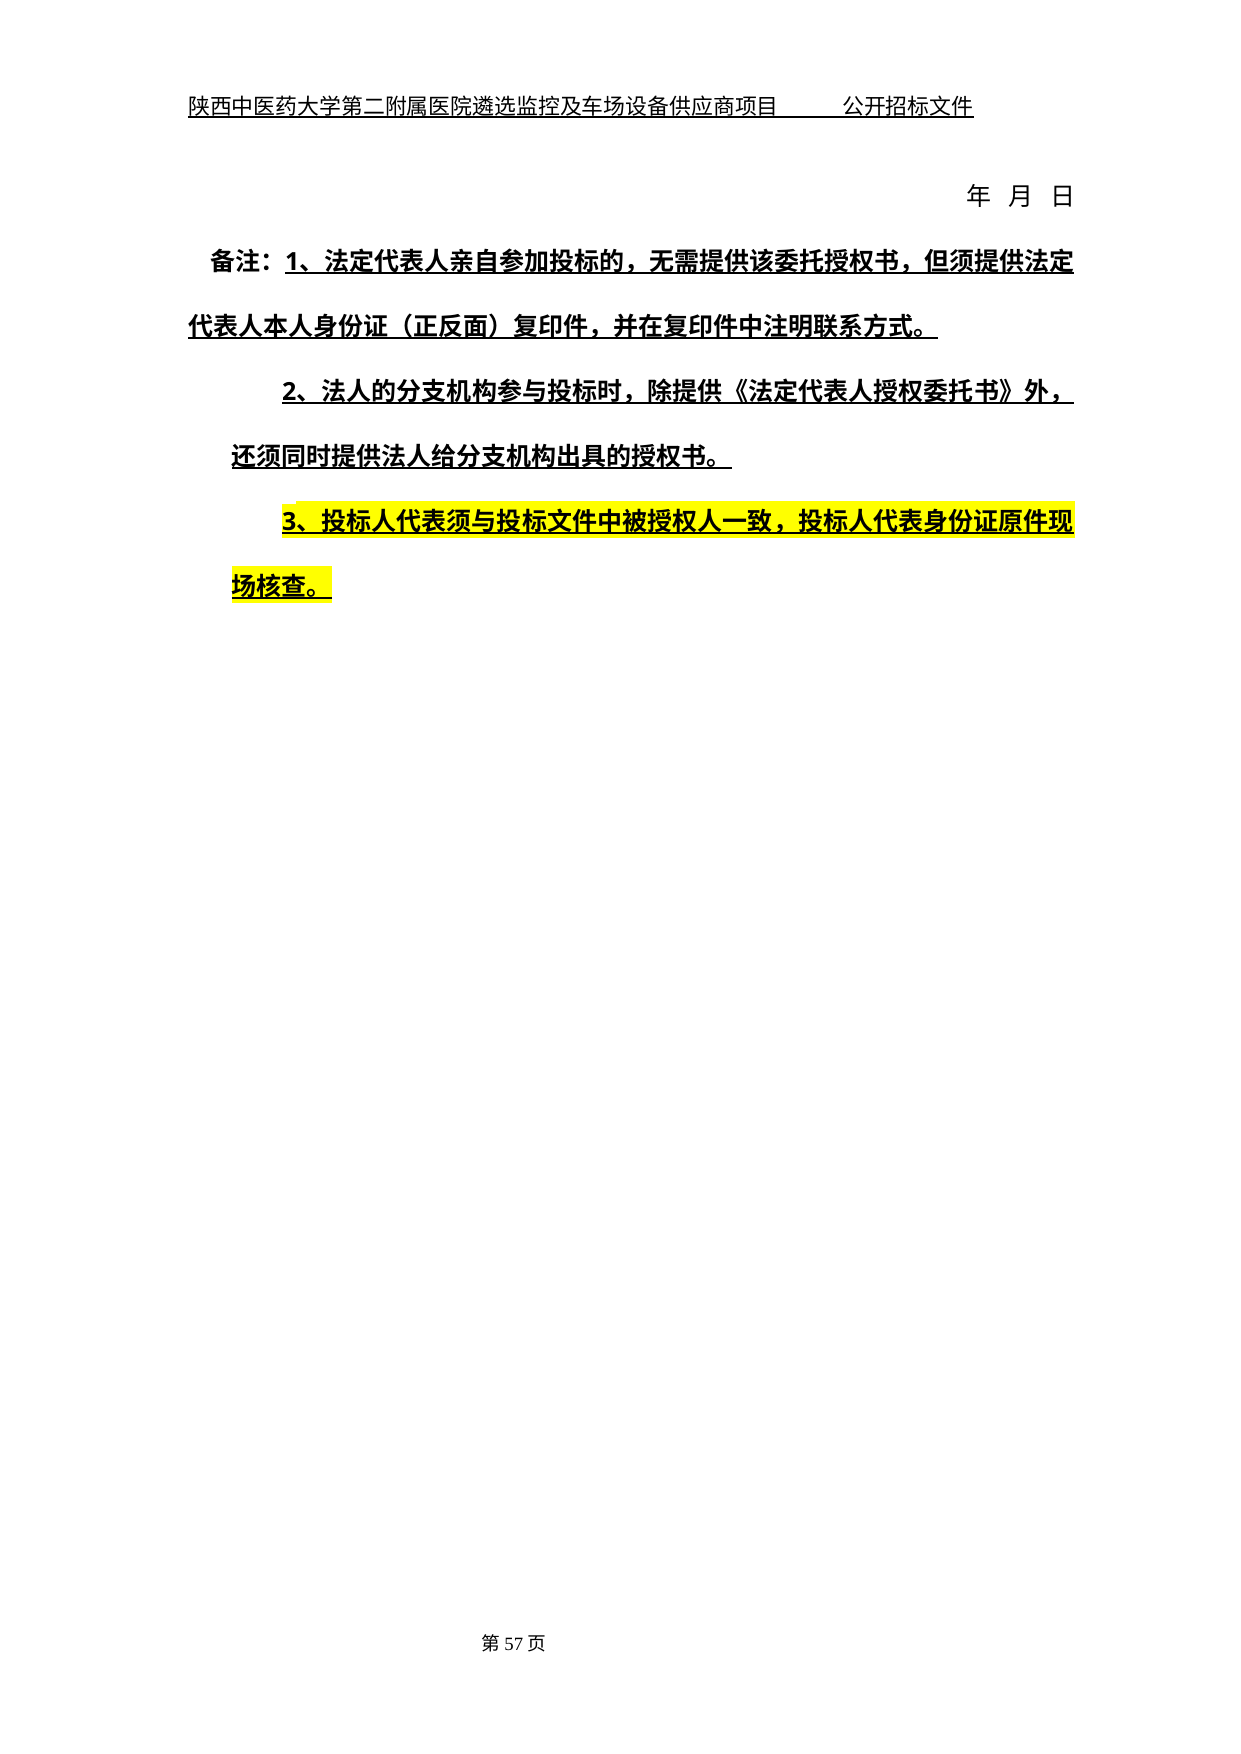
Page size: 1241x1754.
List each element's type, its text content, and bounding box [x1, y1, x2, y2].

text 年 月 日 [188, 162, 1075, 227]
text 备注：1、法定代表人亲自参加投标的，无需提供该委托授权书，但须提供法定代表人本人身份证（正反面）复印件，并在复印件中注明联系方式。 [188, 227, 1075, 357]
list 3、投标人代表须与投标文件中被授权人一致，投标人代表身份证原件现场核查。 [232, 487, 1075, 617]
list 2、法人的分支机构参与投标时，除提供《法定代表人授权委托书》外，还须同时提供法人给分支机构出具的授权书。 [232, 357, 1075, 487]
